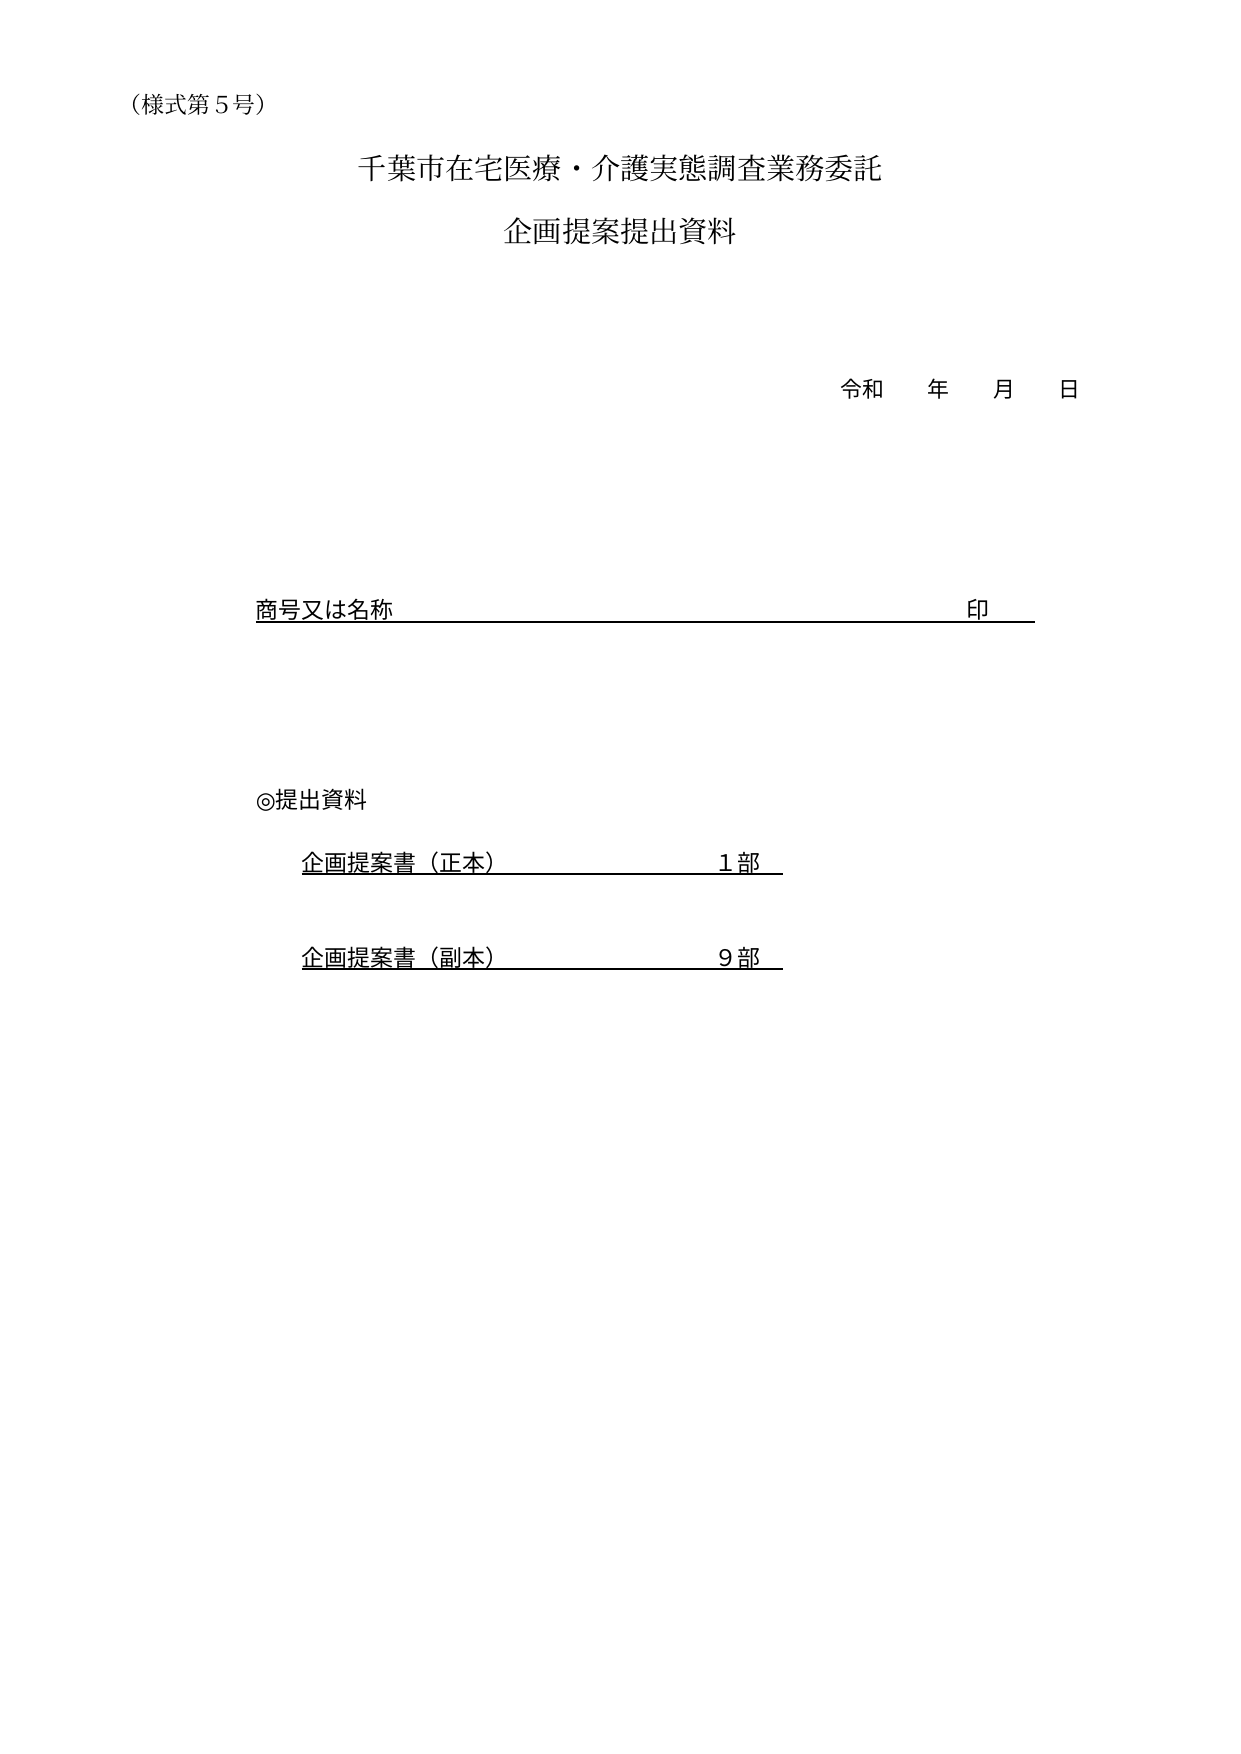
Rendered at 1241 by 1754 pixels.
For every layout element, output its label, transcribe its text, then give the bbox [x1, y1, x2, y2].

text （様式第５号） [118, 72, 1122, 136]
text 千葉市在宅医療・介護実態調査業務委託 [118, 136, 1122, 199]
text ◎提出資料 [118, 767, 1122, 830]
text 企画提案提出資料 [118, 199, 1122, 262]
text 商号又は名称 印 [118, 577, 1122, 641]
text 令和 年 月 日 [118, 357, 1122, 420]
text 企画提案書（副本） ９部 [118, 925, 1122, 988]
text 企画提案書（正本） １部 [118, 830, 1122, 893]
